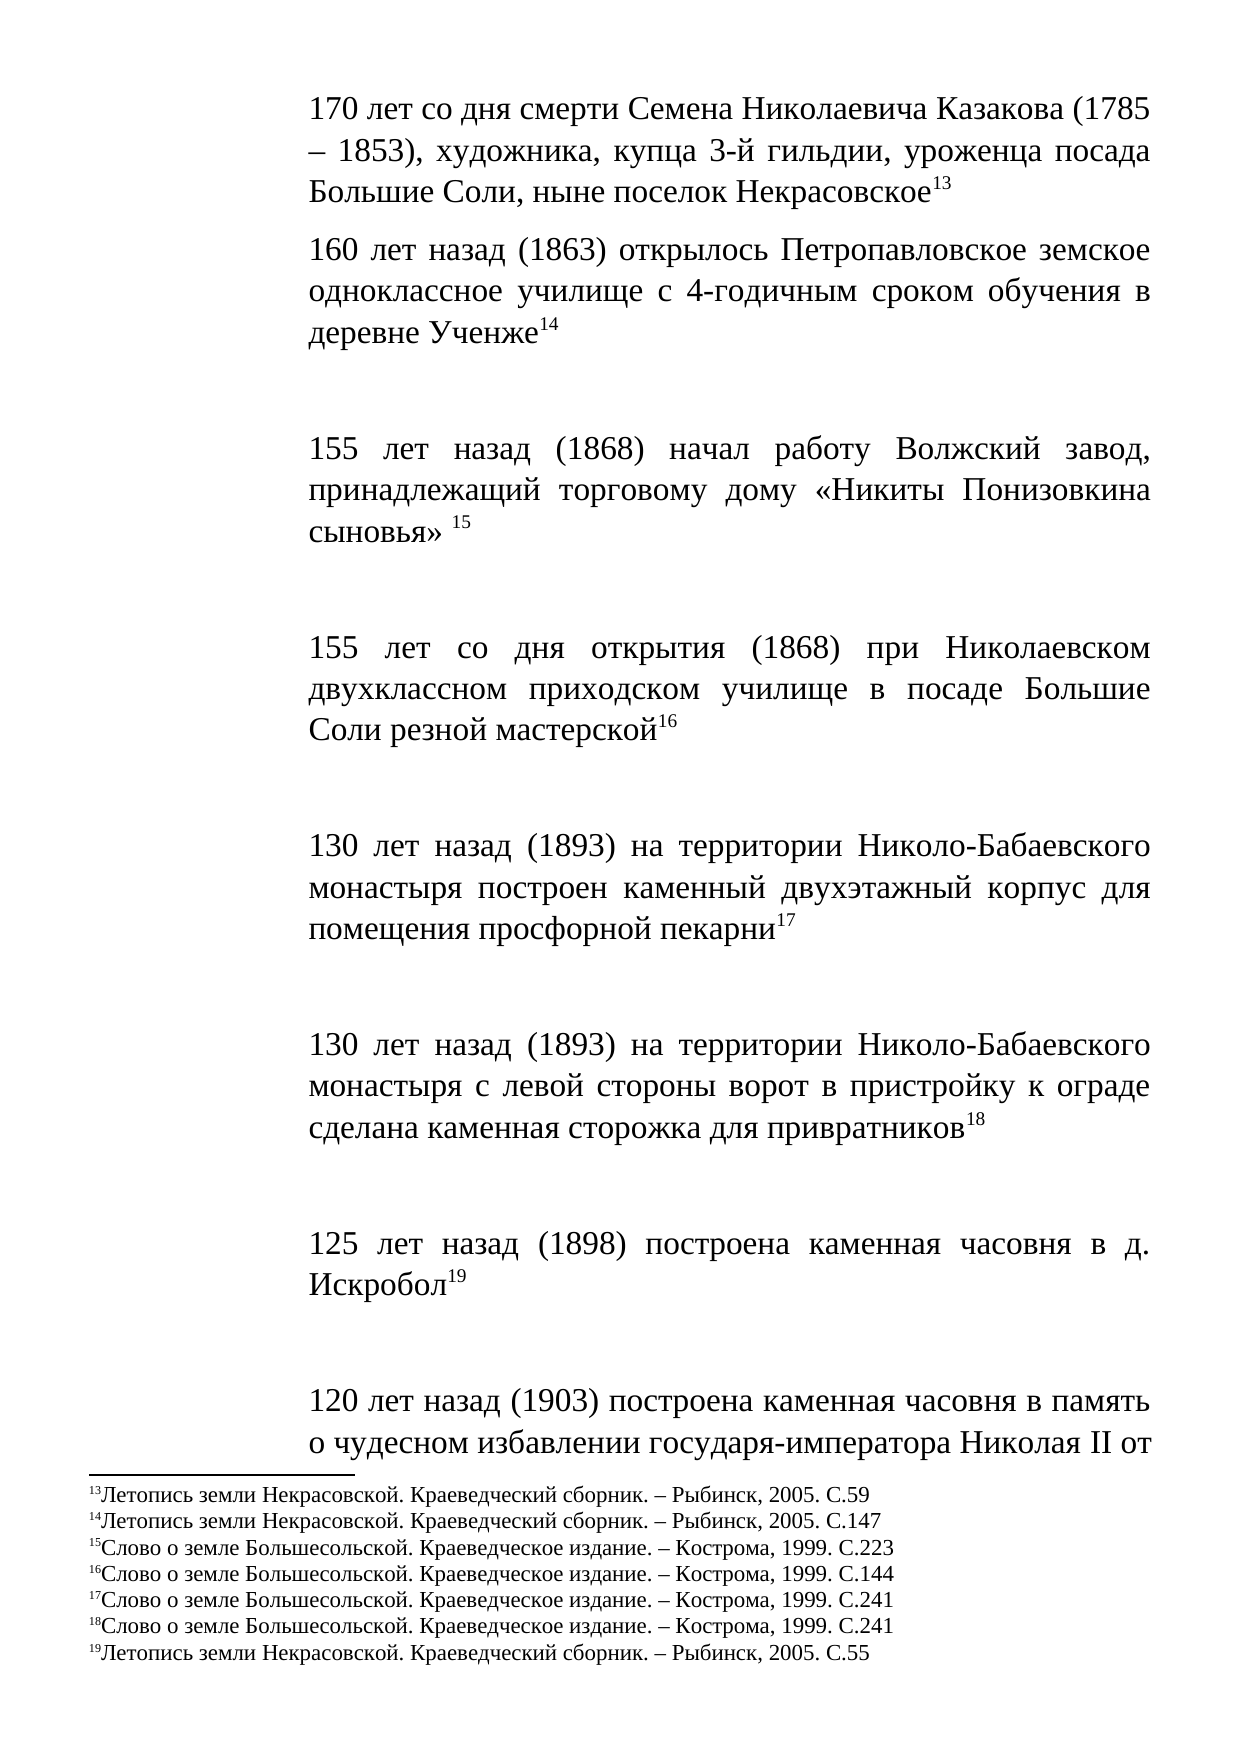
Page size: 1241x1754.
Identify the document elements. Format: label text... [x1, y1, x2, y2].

text 170 лет со дня смерти Семена Николаевича Казакова (1785 – 1853), художника, купца 3-й гильдии, уроженца посада Большие Соли, ныне поселок Некрасовское [308, 89, 1152, 210]
text 155 лет назад (1868) начал работу Волжский завод, принадлежащий торговому дому «Никиты Понизовкина сыновья» [308, 428, 1152, 549]
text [308, 1381, 1152, 1460]
text 130 лет назад (1893) на территории Николо-Бабаевского монастыря с левой стороны ворот в пристройку к ограде сделана каменная сторожка для привратников [308, 1024, 1152, 1145]
text 155 лет со дня открытия (1868) при Николаевском двухклассном приходском училище в посаде Большие Соли резной мастерской [308, 627, 1152, 748]
text 160 лет назад (1863) открылось Петропавловское земское одноклассное училище с 4-годичным сроком обучения в деревне Ученже [308, 229, 1152, 350]
text 125 лет назад (1898) построена каменная часовня в д. Искробол [308, 1223, 1152, 1303]
text 130 лет назад (1893) на территории Николо-Бабаевского монастыря построен каменный двухэтажный корпус для помещения просфорной пекарни [308, 826, 1152, 947]
